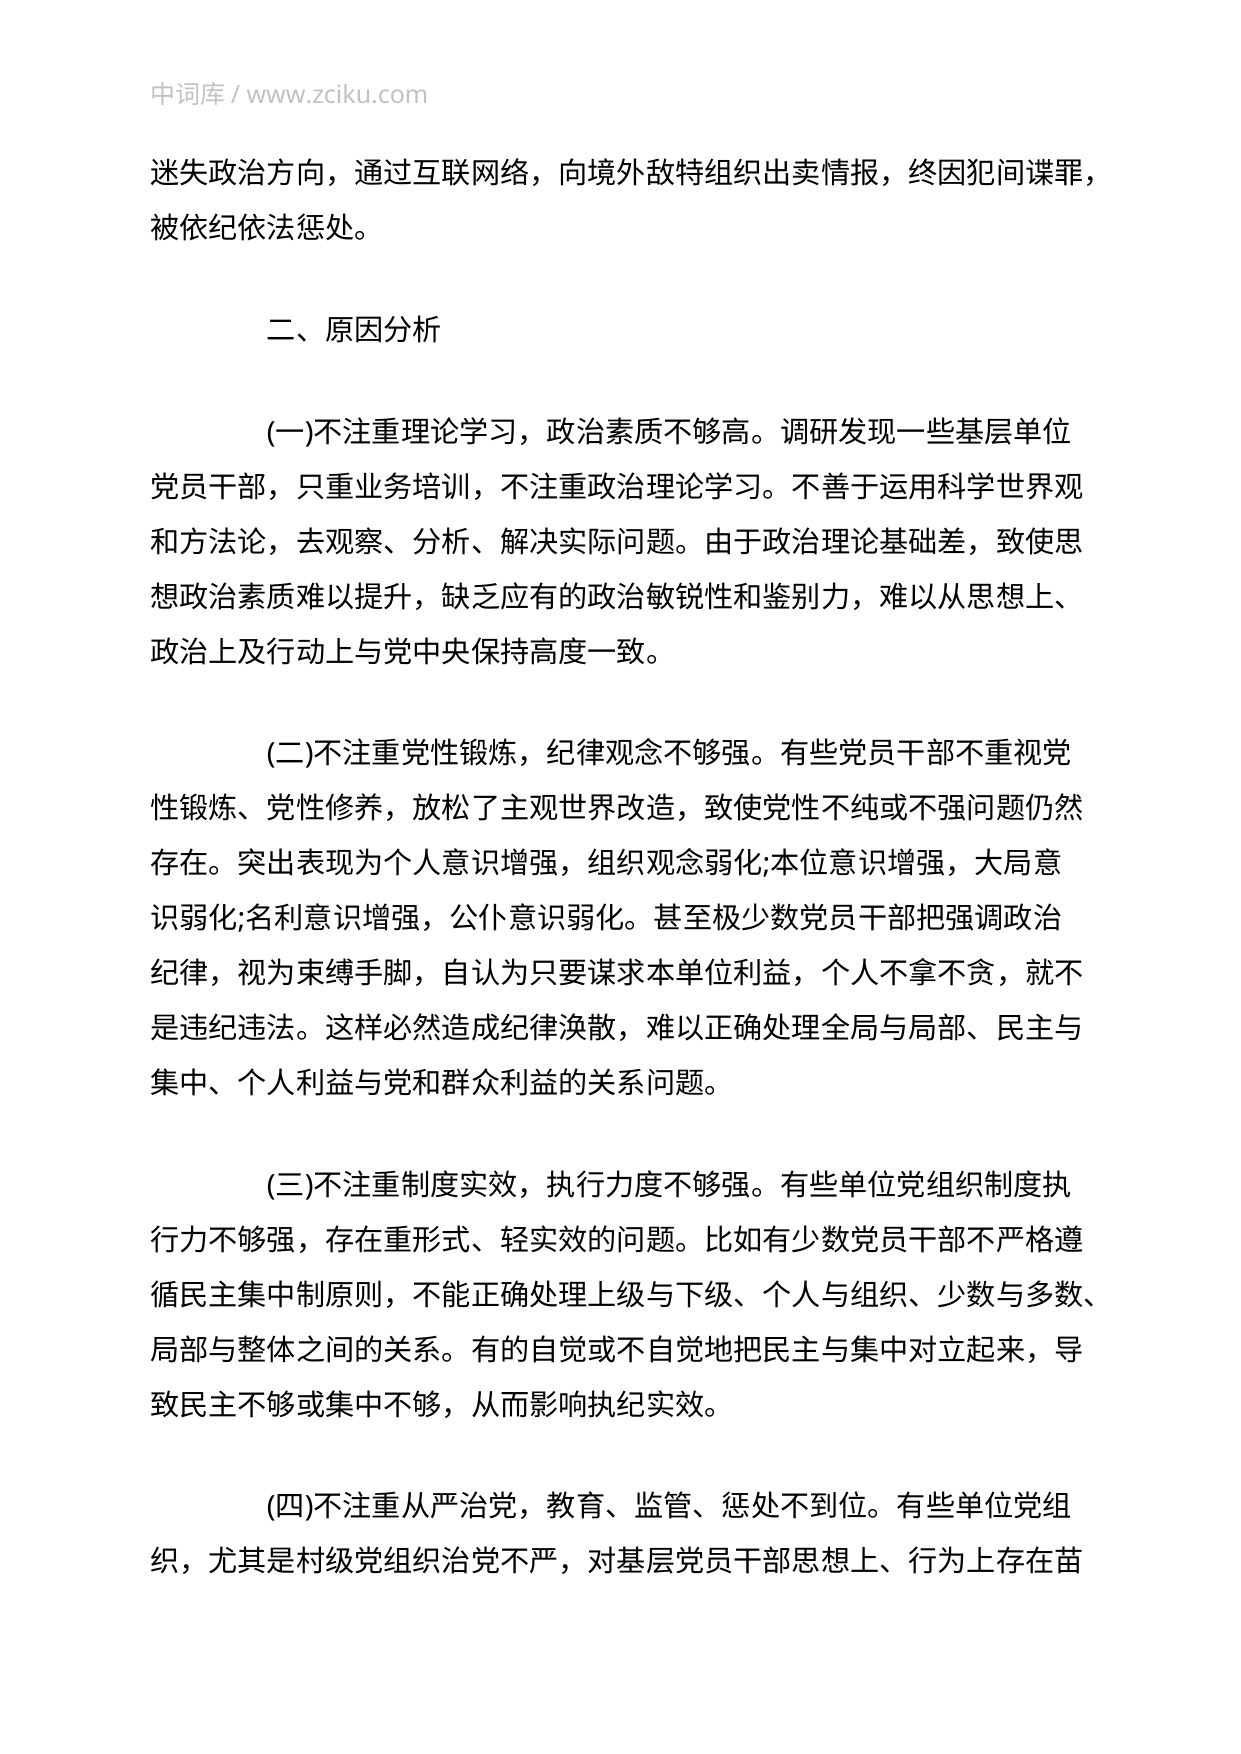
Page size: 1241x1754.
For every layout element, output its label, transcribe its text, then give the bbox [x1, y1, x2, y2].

text (一)不注重理论学习，政治素质不够高。调研发现一些基层单位党员干部，只重业务培训，不注重政治理论学习。不善于运用科学世界观和方法论，去观察、分析、解决实际问题。由于政治理论基础差，致使思想政治素质难以提升，缺乏应有的政治敏锐性和鉴别力，难以从思想上、政治上及行动上与党中央保持高度一致。 [150, 408, 1090, 670]
text 二、原因分析 [150, 307, 1090, 349]
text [150, 150, 1090, 247]
text (三)不注重制度实效，执行力度不够强。有些单位党组织制度执行力不够强，存在重形式、轻实效的问题。比如有少数党员干部不严格遵循民主集中制原则，不能正确处理上级与下级、个人与组织、少数与多数、局部与整体之间的关系。有的自觉或不自觉地把民主与集中对立起来，导致民主不够或集中不够，从而影响执纪实效。 [150, 1161, 1090, 1423]
text (二)不注重党性锻炼，纪律观念不够强。有些党员干部不重视党性锻炼、党性修养，放松了主观世界改造，致使党性不纯或不强问题仍然存在。突出表现为个人意识增强，组织观念弱化;本位意识增强，大局意识弱化;名利意识增强，公仆意识弱化。甚至极少数党员干部把强调政治纪律，视为束缚手脚，自认为只要谋求本单位利益，个人不拿不贪，就不是违纪违法。这样必然造成纪律涣散，难以正确处理全局与局部、民主与集中、个人利益与党和群众利益的关系问题。 [150, 730, 1090, 1102]
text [150, 1483, 1090, 1580]
